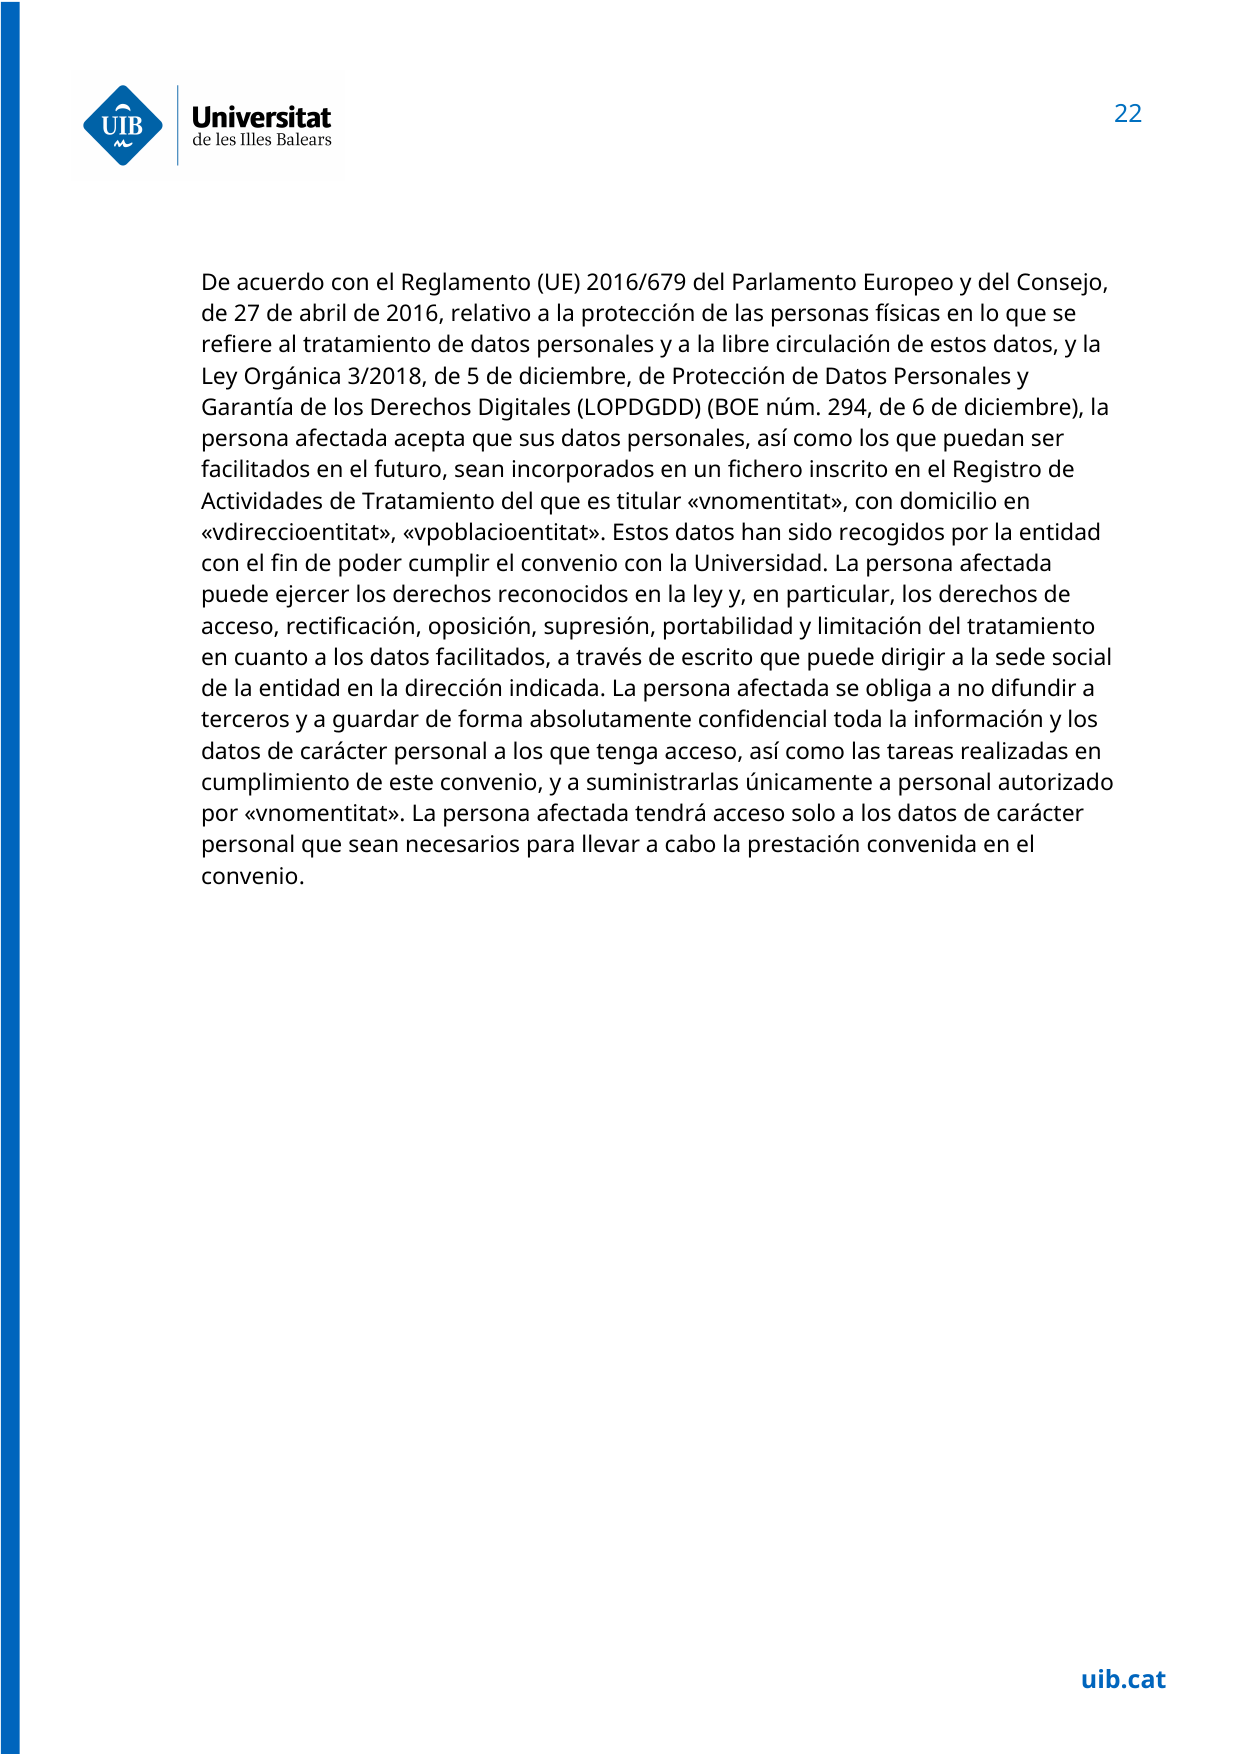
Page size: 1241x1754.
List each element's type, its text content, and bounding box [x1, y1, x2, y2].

text De acuerdo con el Reglamento (UE) 2016/679 del Parlamento Europeo y del Consejo, de 27 de abril de 2016, relativo a la protección de las personas físicas en lo que se refiere al tratamiento de datos personales y a la libre circulación de estos datos, y la Ley Orgánica 3/2018, de 5 de diciembre, de Protección de Datos Personales y Garantía de los Derechos Digitales (LOPDGDD) (BOE núm. 294, de 6 de diciembre), la persona afectada acepta que sus datos personales, así como los que puedan ser facilitados en el futuro, sean incorporados en un fichero inscrito en el Registro de Actividades de Tratamiento del que es titular «vnomentitat», con domicilio en «vdireccioentitat», «vpoblacioentitat». Estos datos han sido recogidos por la entidad con el fin de poder cumplir el convenio con la Universidad. La persona afectada puede ejercer los derechos reconocidos en la ley y, en particular, los derechos de acceso, rectificación, oposición, supresión, portabilidad y limitación del tratamiento en cuanto a los datos facilitados, a través de escrito que puede dirigir a la sede social de la entidad en la dirección indicada. La persona afectada se obliga a no difundir a terceros y a guardar de forma absolutamente confidencial toda la información y los datos de carácter personal a los que tenga acceso, así como las tareas realizadas en cumplimiento de este convenio, y a suministrarlas únicamente a personal autorizado por «vnomentitat». La persona afectada tendrá acceso solo a los datos de carácter personal que sean necesarios para llevar a cabo la prestación convenida en el convenio. [201, 266, 1116, 891]
picture [70, 70, 345, 181]
